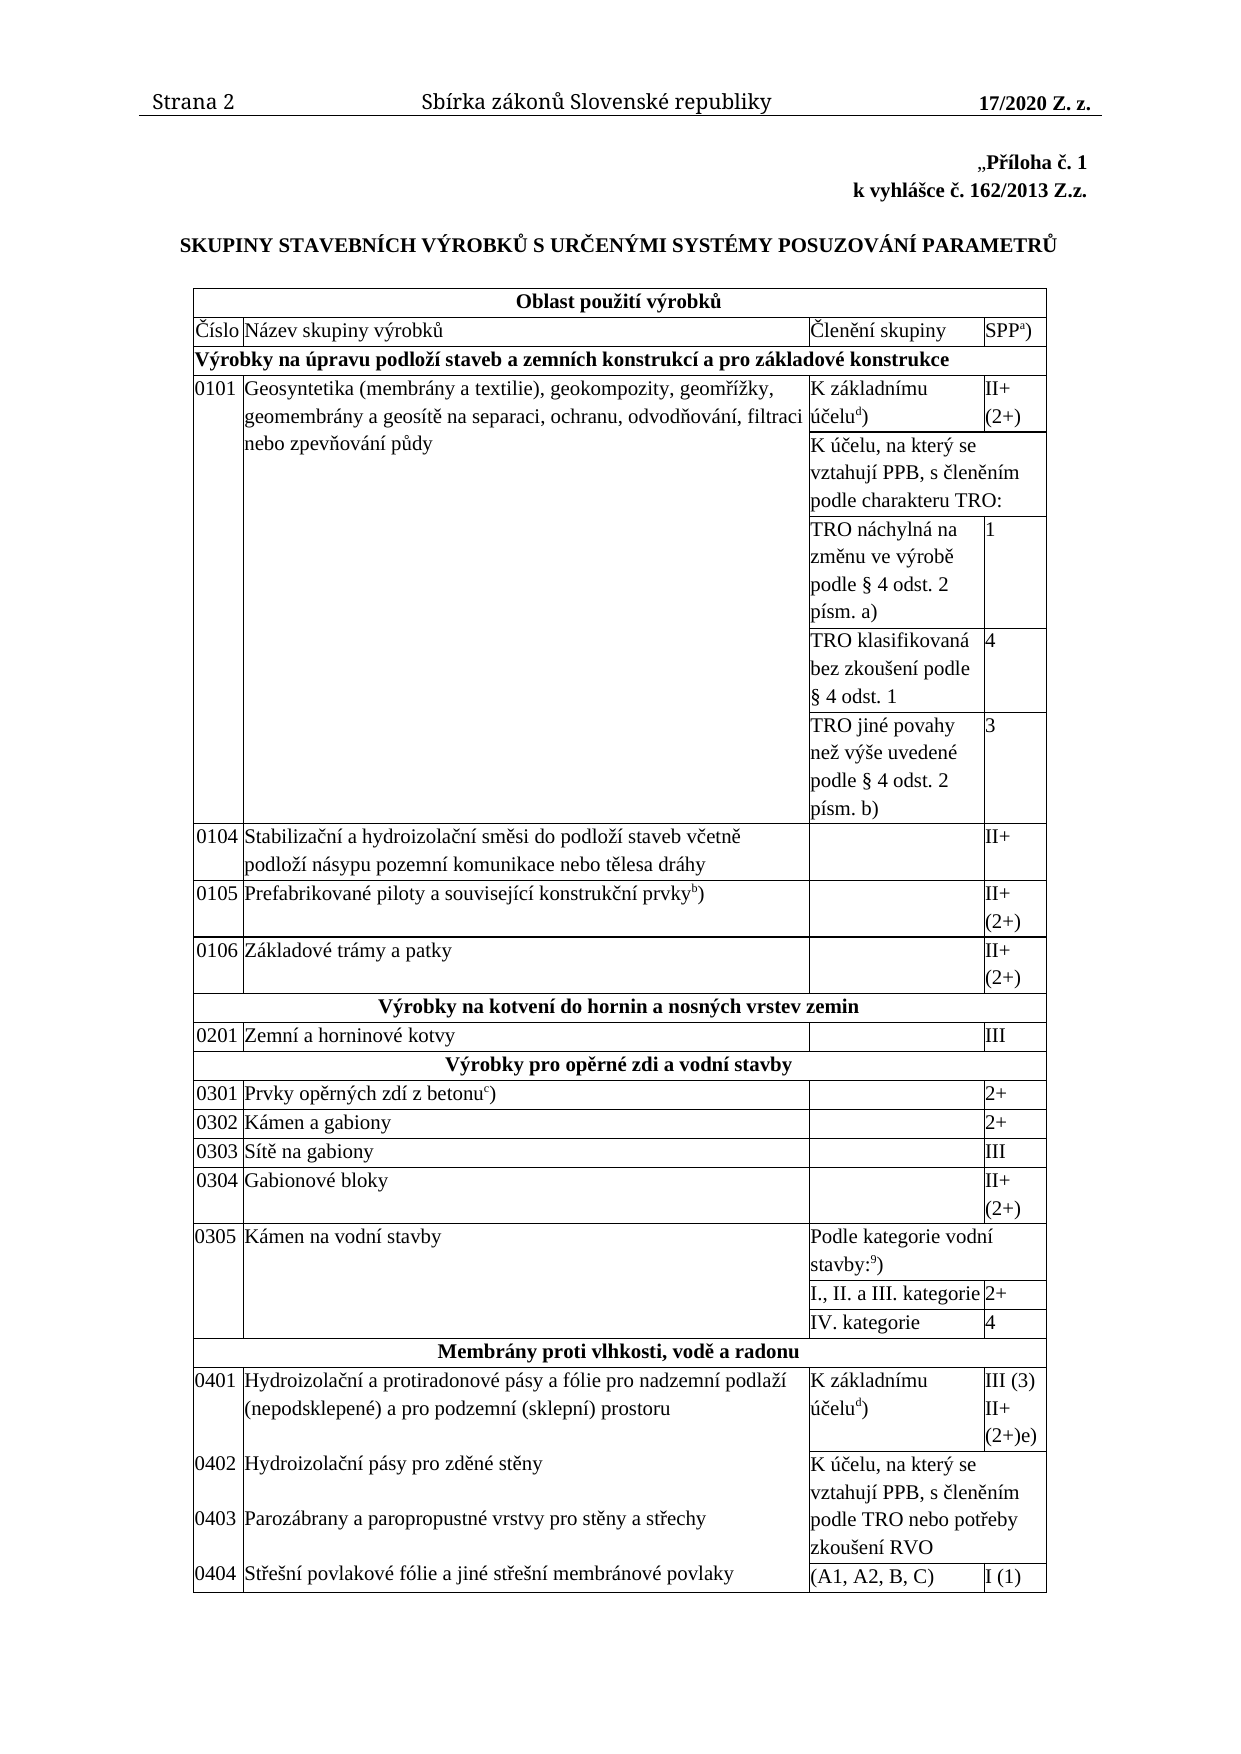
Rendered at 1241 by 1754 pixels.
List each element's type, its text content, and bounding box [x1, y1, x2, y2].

table_cell K účelu, na který se vztahují PPB, s členěním podle TRO nebo potřeby zkoušení RVO [810, 1452, 1046, 1563]
table_cell Výrobky pro opěrné zdi a vodní stavby [194, 1052, 1046, 1080]
table_cell 0303 [194, 1139, 243, 1167]
table_cell [810, 881, 984, 936]
text SKUPINY STAVEBNÍCH VÝROBKŮ S URČENÝMI SYSTÉMY POSUZOVÁNÍ PARAMETRŮ [150, 233, 1087, 257]
table_cell II+ [985, 824, 1046, 880]
table_cell Geosyntetika (membrány a textilie), geokompozity, geomřížky, geomembrány a geosítě na separaci, ochranu, odvodňování, filtraci nebo zpevňování půdy [244, 376, 809, 823]
table_cell [810, 1168, 984, 1223]
table_cell II+ (2+) [985, 881, 1046, 936]
table_cell [810, 1081, 984, 1109]
table_cell Název skupiny výrobků [244, 318, 809, 346]
table_cell Prvky opěrných zdí z betonuc) [244, 1081, 809, 1109]
table_cell Hydroizolační a protiradonové pásy a fólie pro nadzemní podlaží (nepodsklepené) a pro podzemní (sklepní) prostoru Hydroizolační pásy pro zděné stěny Parozábrany a paropropustné vrstvy pro stěny a střechy Střešní povlakové fólie a jiné střešní membránové povlaky Střešní podkladové vrstvy Hydroizolační nátěrové látky pro nadzemní podlaží, pro podzemní prostory staveb a pod dlažby a obklady [244, 1368, 809, 1592]
table_cell II+ (2+) [985, 1168, 1046, 1223]
table_cell Číslo [194, 318, 243, 346]
table_cell 0305 [194, 1224, 243, 1338]
table_cell 0101 [194, 376, 243, 823]
table_cell Kámen na vodní stavby [244, 1224, 809, 1338]
table_cell K základnímu účelud) [810, 376, 984, 431]
table_cell 2+ [985, 1110, 1046, 1138]
text „Příloha č. 1 [150, 150, 1087, 174]
table_cell 0401 0402 0403 0404 0405 0406 [194, 1368, 243, 1592]
table_cell TRO jiné povahy než výše uvedené podle § 4 odst. 2 písm. b) [810, 713, 984, 823]
table_cell III (3) II+ (2+)e) [985, 1368, 1046, 1451]
table_cell IV. kategorie [810, 1310, 984, 1338]
table_cell Členění skupiny [810, 318, 984, 346]
table_cell TRO klasifikovaná bez zkoušení podle § 4 odst. 1 [810, 629, 984, 712]
table_cell II+ (2+) [985, 376, 1046, 431]
table_cell III [985, 1023, 1046, 1051]
table_cell II+ (2+) [985, 938, 1046, 993]
table_cell 0304 [194, 1168, 243, 1223]
table_cell K základnímu účelud) [810, 1368, 984, 1451]
table_cell 2+ [985, 1281, 1046, 1309]
table_cell [810, 1139, 984, 1167]
table_cell 0301 [194, 1081, 243, 1109]
table_cell 4 [985, 1310, 1046, 1338]
table_cell Stabilizační a hydroizolační směsi do podloží staveb včetně podloží násypu pozemní komunikace nebo tělesa dráhy [244, 824, 809, 880]
table_cell SPPa) [985, 318, 1046, 346]
table_cell I., II. a III. kategorie [810, 1281, 984, 1309]
table_cell 0201 [194, 1023, 243, 1051]
table_cell 0105 [194, 881, 243, 936]
table_cell Membrány proti vlhkosti, vodě a radonu [194, 1339, 1046, 1367]
table_cell 0302 [194, 1110, 243, 1138]
table_cell 0104 [194, 824, 243, 880]
text k vyhlášce č. 162/2013 Z.z. [150, 178, 1087, 202]
table_cell Prefabrikované piloty a související konstrukční prvkyb) [244, 881, 809, 936]
table_cell Podle kategorie vodní stavby:9) [810, 1224, 1046, 1280]
table_cell TRO náchylná na změnu ve výrobě podle § 4 odst. 2 písm. a) [810, 517, 984, 627]
table_cell III [985, 1139, 1046, 1167]
table_cell Kámen a gabiony [244, 1110, 809, 1138]
table_header Oblast použití výrobků [194, 289, 1046, 317]
table_cell I (1) [985, 1564, 1046, 1592]
table_cell 0106 [194, 938, 243, 993]
table_cell [810, 938, 984, 993]
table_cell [810, 1564, 984, 1592]
table_cell Výrobky na kotvení do hornin a nosných vrstev zemin [194, 994, 1046, 1022]
table_cell 3 [985, 713, 1046, 823]
table_cell [810, 824, 984, 880]
table_cell [810, 1110, 984, 1138]
table_cell [810, 1023, 984, 1051]
table_cell Výrobky na úpravu podloží staveb a zemních konstrukcí a pro základové konstrukce [194, 347, 1046, 375]
table_cell 4 [985, 629, 1046, 712]
table_cell 2+ [985, 1081, 1046, 1109]
table_cell Sítě na gabiony [244, 1139, 809, 1167]
table_cell K účelu, na který se vztahují PPB, s členěním podle charakteru TRO: [810, 433, 1046, 516]
table_cell Základové trámy a patky [244, 938, 809, 993]
table_cell Zemní a horninové kotvy [244, 1023, 809, 1051]
table_cell 1 [985, 517, 1046, 627]
table_cell Gabionové bloky [244, 1168, 809, 1223]
